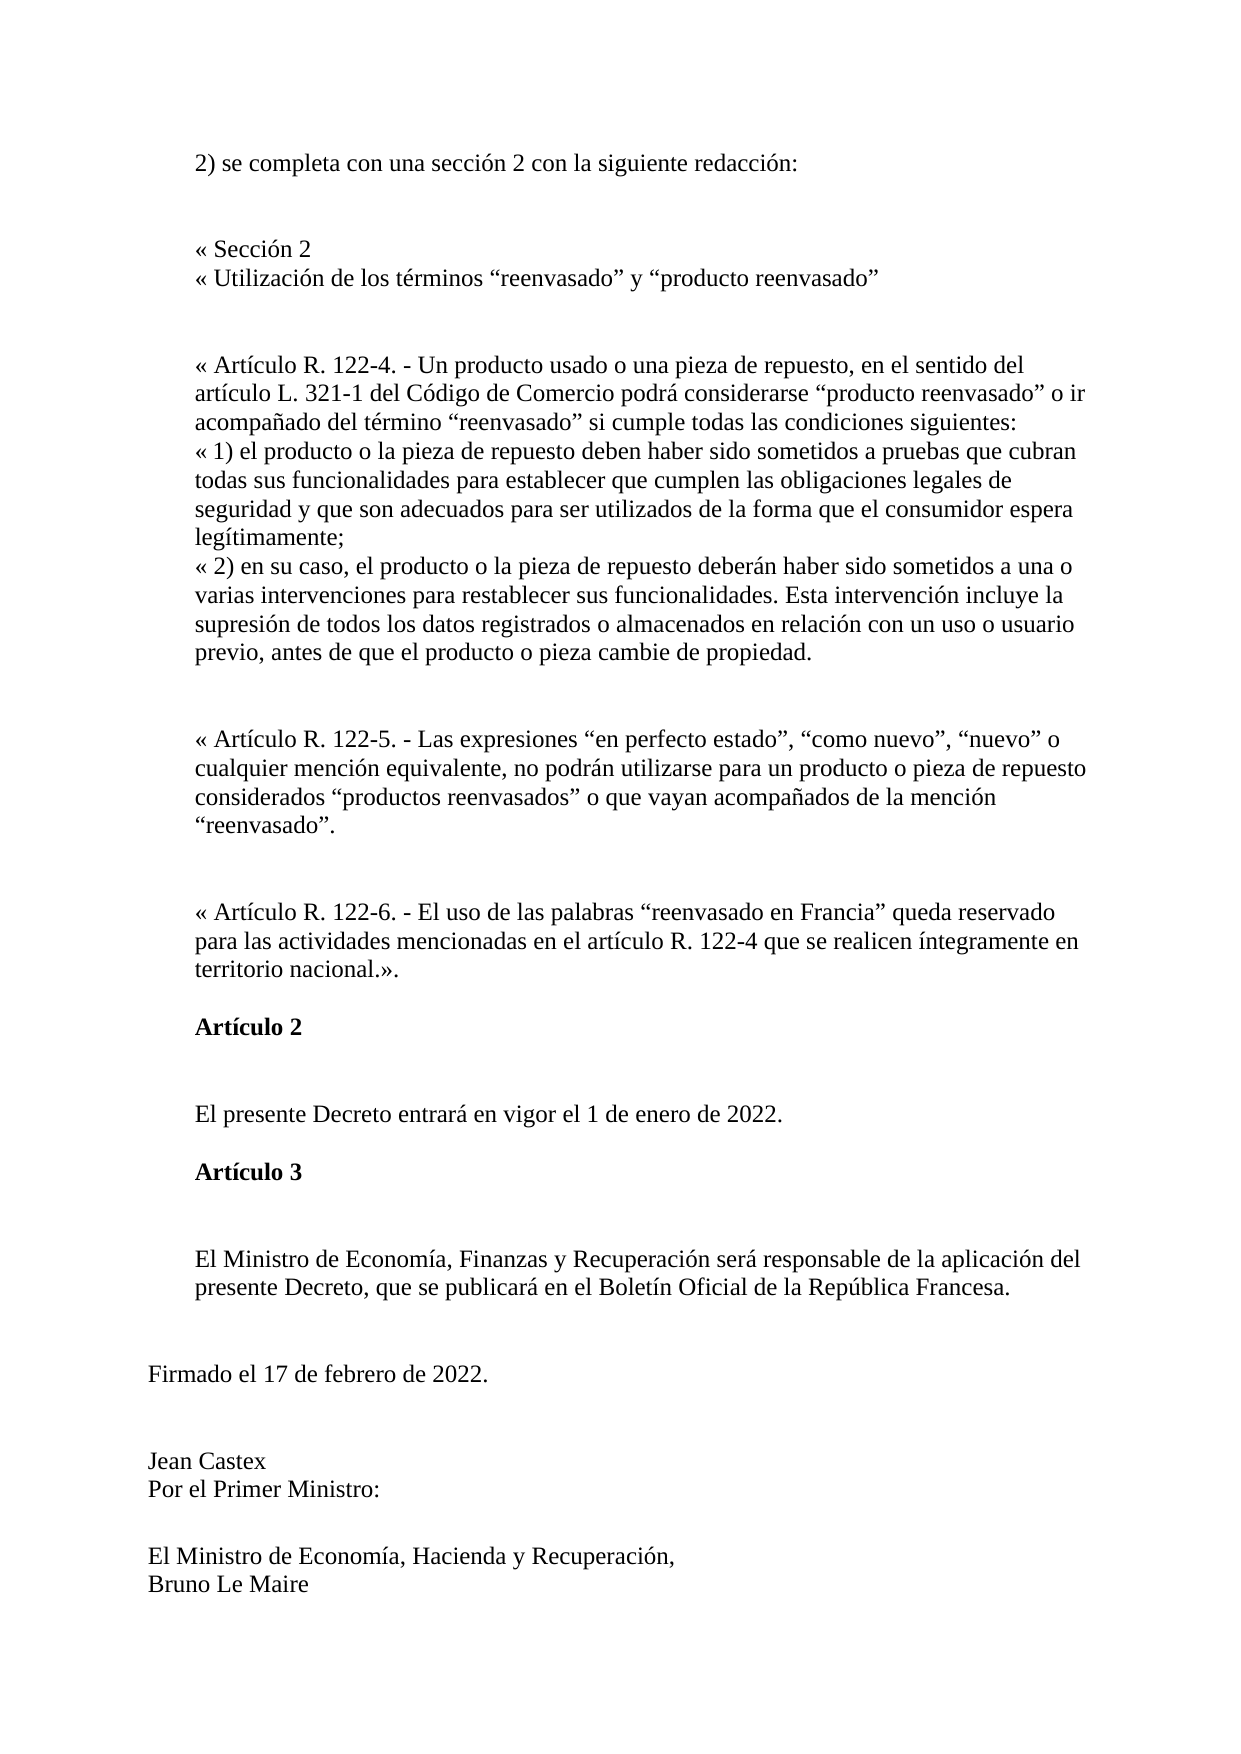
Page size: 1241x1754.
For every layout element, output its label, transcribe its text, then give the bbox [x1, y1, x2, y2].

text Jean Castex Por el Primer Ministro: [148, 1417, 1093, 1503]
text Artículo 2 [194, 1012, 1093, 1041]
text « Sección 2 « Utilización de los términos “reenvasado” y “producto reenvasado” [194, 206, 1093, 292]
text El Ministro de Economía, Finanzas y Recuperación será responsable de la aplicación del presente Decreto, que se publicará en el Boletín Oficial de la República Francesa. [194, 1215, 1093, 1301]
text El Ministro de Economía, Hacienda y Recuperación, Bruno Le Maire [148, 1541, 1093, 1598]
text « Artículo R. 122-4. - Un producto usado o una pieza de repuesto, en el sentido del artículo L. 321-1 del Código de Comercio podrá considerarse “producto reenvasado” o ir acompañado del término “reenvasado” si cumple todas las condiciones siguientes: « 1) el producto o la pieza de repuesto deben haber sido sometidos a pruebas que cubran todas sus funcionalidades para establecer que cumplen las obligaciones legales de seguridad y que son adecuados para ser utilizados de la forma que el consumidor espera legítimamente; « 2) en su caso, el producto o la pieza de repuesto deberán haber sido sometidos a una o varias intervenciones para restablecer sus funcionalidades. Esta intervención incluye la supresión de todos los datos registrados o almacenados en relación con un uso o usuario previo, antes de que el producto o pieza cambie de propiedad. [194, 321, 1093, 666]
text « Artículo R. 122-6. - El uso de las palabras “reenvasado en Francia” queda reservado para las actividades mencionadas en el artículo R. 122-4 que se realicen íntegramente en territorio nacional.». [194, 868, 1093, 983]
text Firmado el 17 de febrero de 2022. [148, 1330, 1093, 1388]
text Artículo 3 [194, 1157, 1093, 1186]
text 2) se completa con una sección 2 con la siguiente redacción: [194, 148, 1093, 176]
text El presente Decreto entrará en vigor el 1 de enero de 2022. [194, 1070, 1093, 1128]
text « Artículo R. 122-5. - Las expresiones “en perfecto estado”, “como nuevo”, “nuevo” o cualquier mención equivalente, no podrán utilizarse para un producto o pieza de repuesto considerados “productos reenvasados” o que vayan acompañados de la mención “reenvasado”. [194, 695, 1093, 839]
